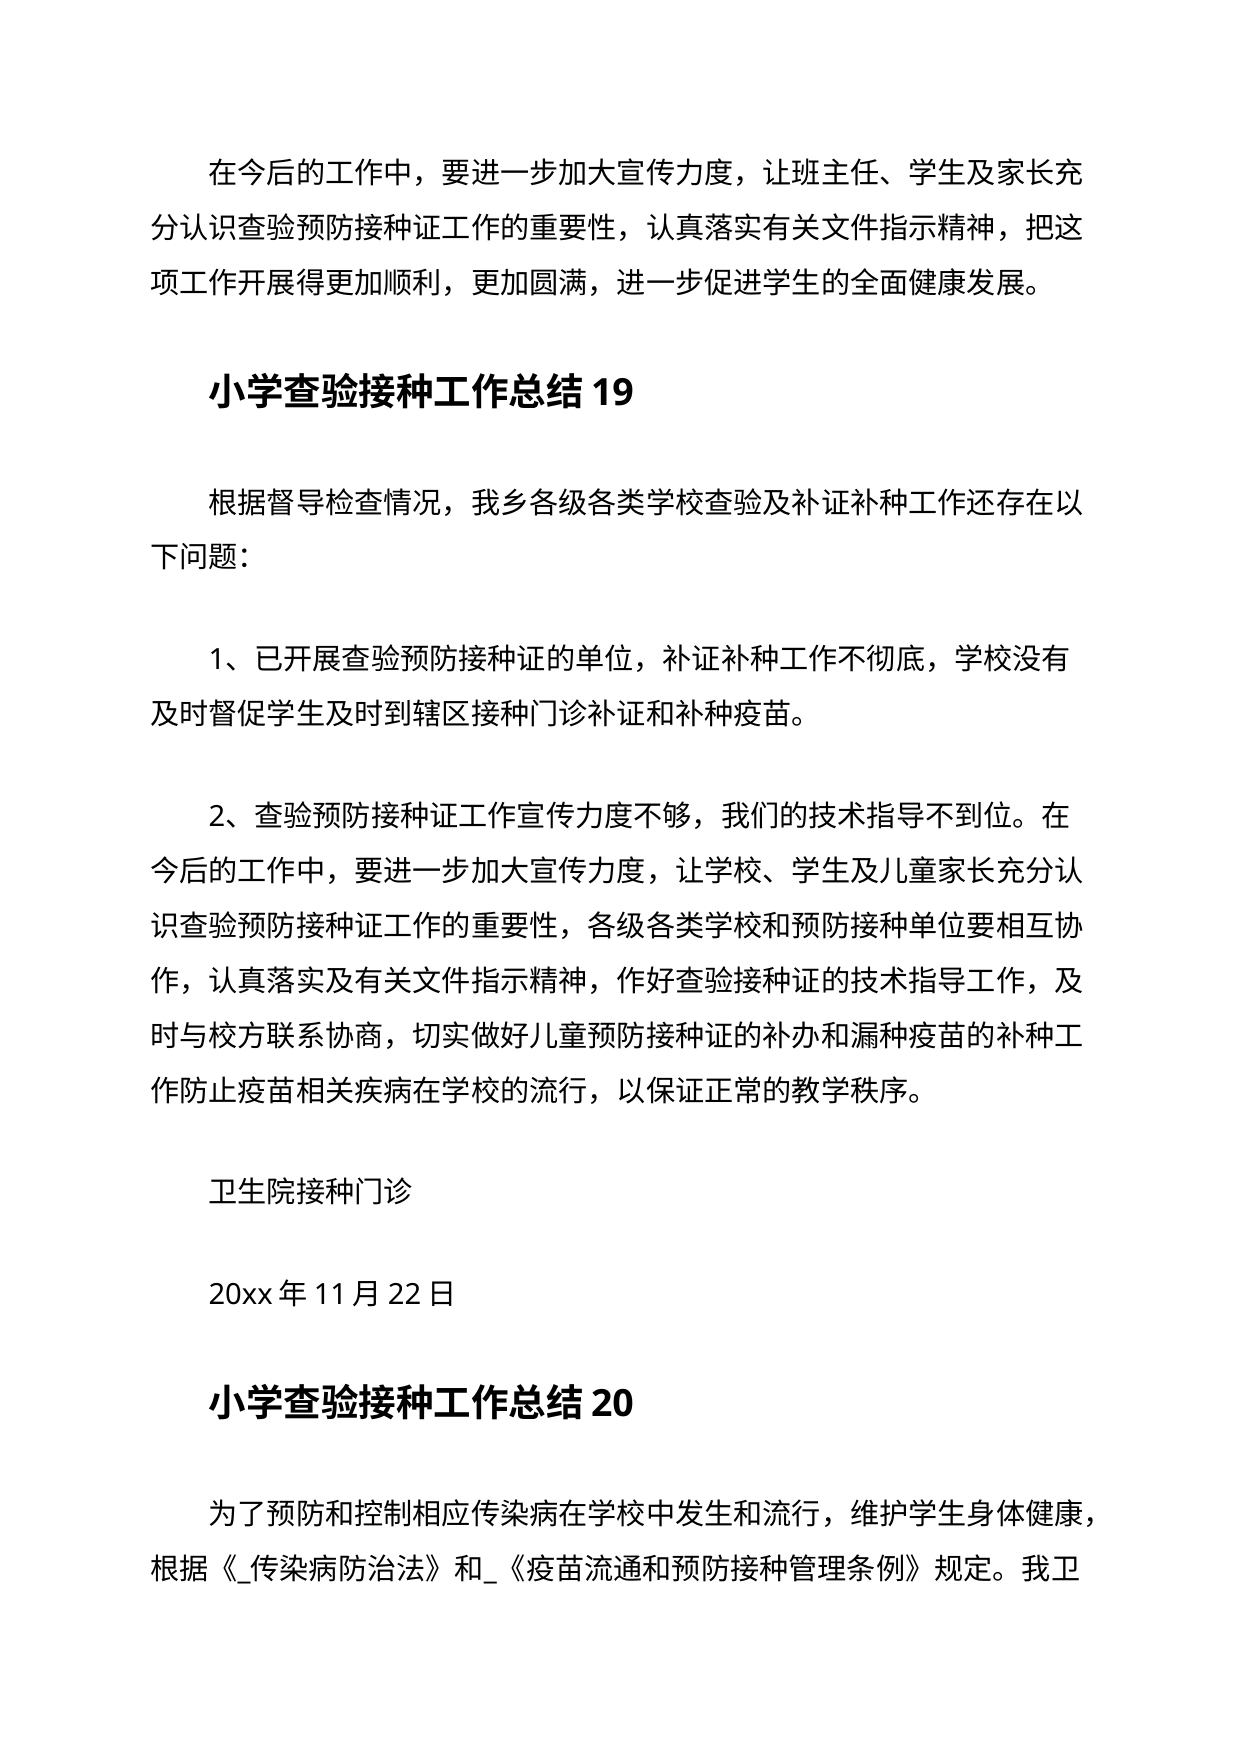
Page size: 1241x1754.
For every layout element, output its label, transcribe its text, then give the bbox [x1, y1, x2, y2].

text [150, 1490, 1090, 1588]
text 卫生院接种门诊 [150, 1169, 1090, 1211]
text 根据督导检查情况，我乡各级各类学校查验及补证补种工作还存在以下问题： [150, 479, 1090, 576]
text 小学查验接种工作总结20 [150, 1373, 1090, 1427]
text 2、查验预防接种证工作宣传力度不够，我们的技术指导不到位。在今后的工作中，要进一步加大宣传力度，让学校、学生及儿童家长充分认识查验预防接种证工作的重要性，各级各类学校和预防接种单位要相互协作，认真落实及有关文件指示精神，作好查验接种证的技术指导工作，及时与校方联系协商，切实做好儿童预防接种证的补办和漏种疫苗的补种工作防止疫苗相关疾病在学校的流行，以保证正常的教学秩序。 [150, 793, 1090, 1109]
text 小学查验接种工作总结19 [150, 362, 1090, 416]
text 20xx年11月22日 [150, 1271, 1090, 1313]
text 1、已开展查验预防接种证的单位，补证补种工作不彻底，学校没有及时督促学生及时到辖区接种门诊补证和补种疫苗。 [150, 636, 1090, 733]
text 在今后的工作中，要进一步加大宣传力度，让班主任、学生及家长充分认识查验预防接种证工作的重要性，认真落实有关文件指示精神，把这项工作开展得更加顺利，更加圆满，进一步促进学生的全面健康发展。 [150, 150, 1090, 302]
